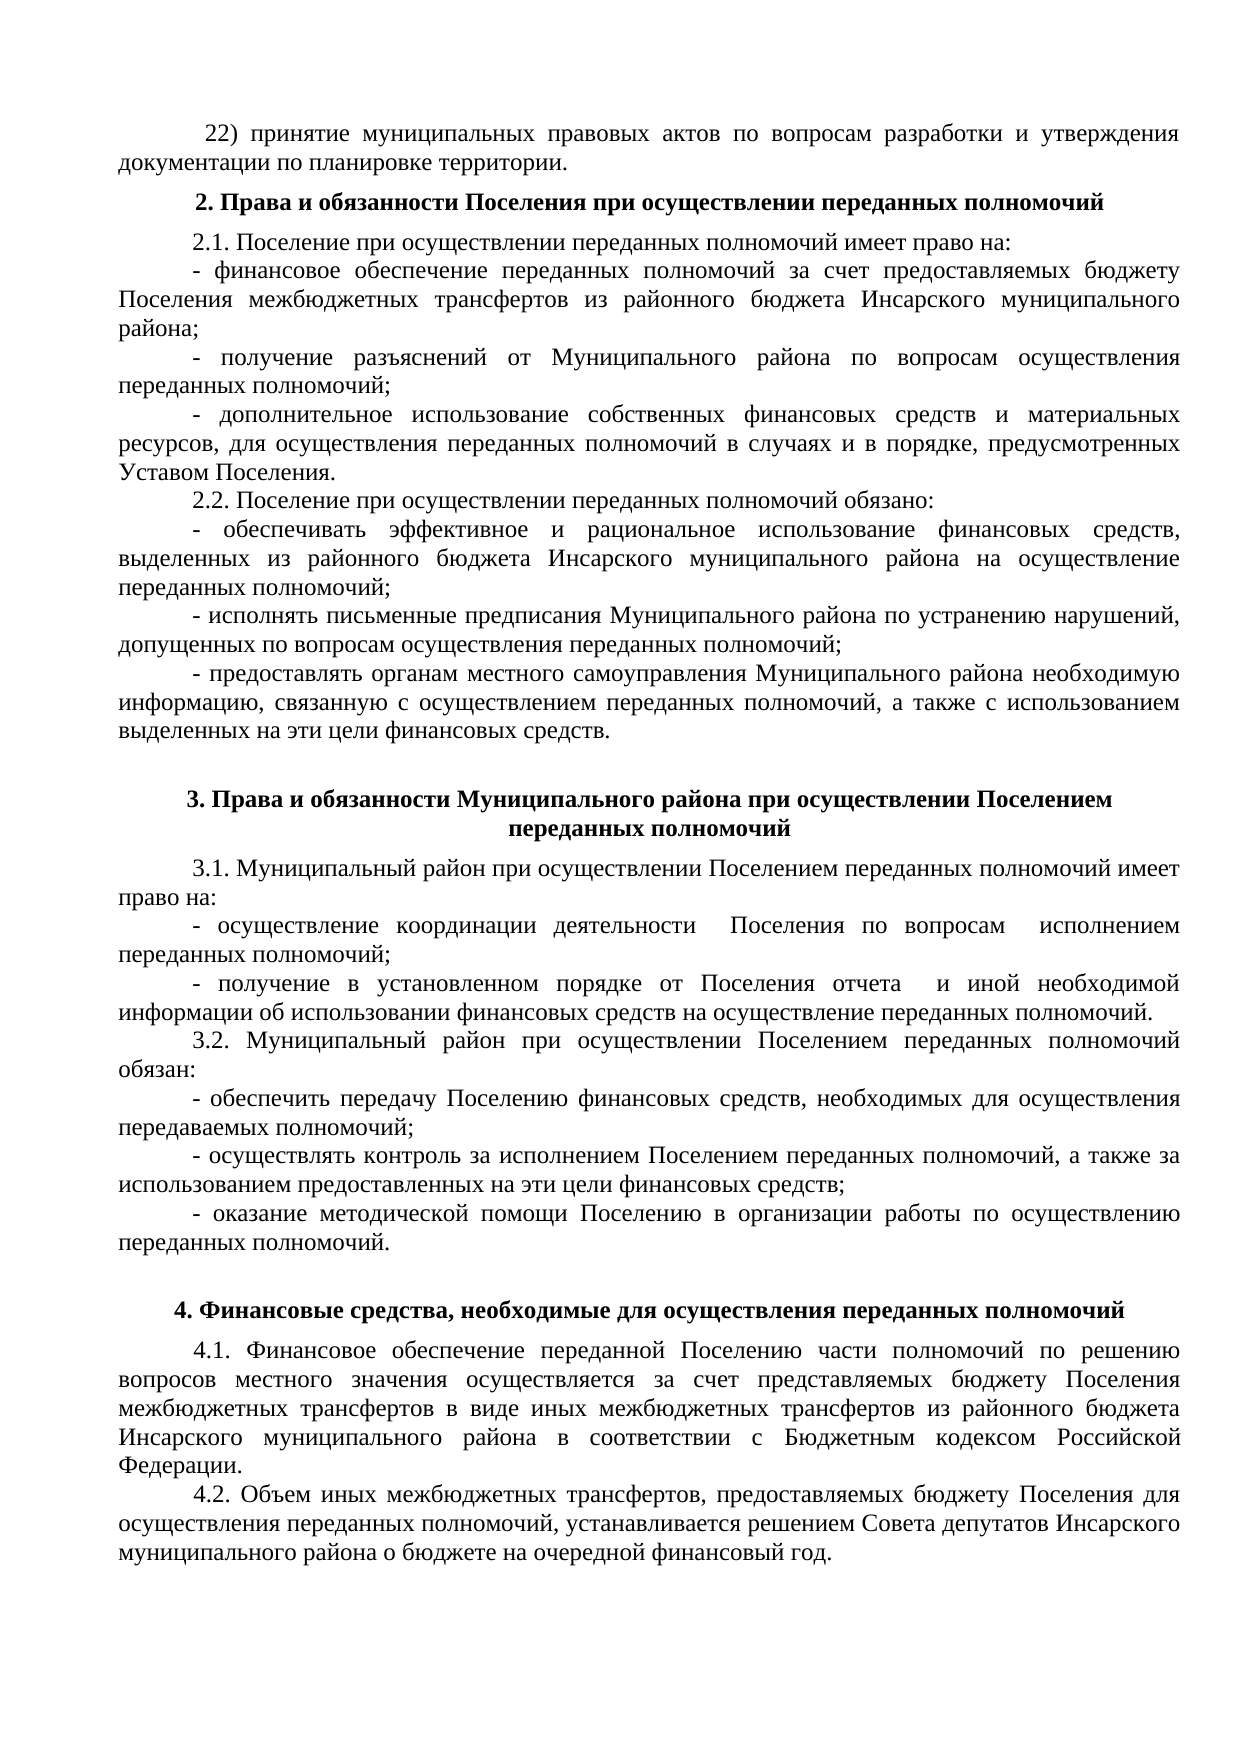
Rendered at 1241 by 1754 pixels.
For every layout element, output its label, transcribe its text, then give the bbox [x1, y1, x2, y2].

text - дополнительное использование собственных финансовых средств и материальных ресурсов, для осуществления переданных полномочий в случаях и в порядке, предусмотренных Уставом Поселения. [118, 399, 1181, 486]
text 22) принятие муниципальных правовых актов по вопросам разработки и утверждения документации по планировке территории. [118, 118, 1181, 176]
text - осуществление координации деятельности Поселения по вопросам исполнением переданных полномочий; [118, 911, 1181, 968]
text 2.2. Поселение при осуществлении переданных полномочий обязано: [118, 486, 1181, 514]
text - исполнять письменные предписания Муниципального района по устранению нарушений, допущенных по вопросам осуществления переданных полномочий; [118, 601, 1181, 658]
text - финансовое обеспечение переданных полномочий за счет предоставляемых бюджету Поселения межбюджетных трансфертов из районного бюджета Инсарского муниципального района; [118, 256, 1181, 342]
text 3.1. Муниципальный район при осуществлении Поселением переданных полномочий имеет право на: [118, 853, 1181, 911]
text - оказание методической помощи Поселению в организации работы по осуществлению переданных полномочий. [118, 1198, 1181, 1256]
text - получение разъяснений от Муниципального района по вопросам осуществления переданных полномочий; [118, 342, 1181, 399]
text 3. Права и обязанности Муниципального района при осуществлении Поселением переданных полномочий [118, 784, 1181, 842]
text 2. Права и обязанности Поселения при осуществлении переданных полномочий [118, 187, 1181, 216]
text - осуществлять контроль за исполнением Поселением переданных полномочий, а также за использованием предоставленных на эти цели финансовых средств; [118, 1141, 1181, 1198]
text - обеспечить передачу Поселению финансовых средств, необходимых для осуществления передаваемых полномочий; [118, 1083, 1181, 1141]
text - предоставлять органам местного самоуправления Муниципального района необходимую информацию, связанную с осуществлением переданных полномочий, а также с использованием выделенных на эти цели финансовых средств. [118, 658, 1181, 744]
text 4.2. Объем иных межбюджетных трансфертов, предоставляемых бюджету Поселения для осуществления переданных полномочий, устанавливается решением Совета депутатов Инсарского муниципального района о бюджете на очередной финансовый год. [118, 1479, 1181, 1566]
text 2.1. Поселение при осуществлении переданных полномочий имеет право на: [118, 227, 1181, 256]
text - обеспечивать эффективное и рациональное использование финансовых средств, выделенных из районного бюджета Инсарского муниципального района на осуществление переданных полномочий; [118, 514, 1181, 601]
text 3.2. Муниципальный район при осуществлении Поселением переданных полномочий обязан: [118, 1026, 1181, 1083]
text 4.1. Финансовое обеспечение переданной Поселению части полномочий по решению вопросов местного значения осуществляется за счет представляемых бюджету Поселения межбюджетных трансфертов в виде иных межбюджетных трансфертов из районного бюджета Инсарского муниципального района в соответствии с Бюджетным кодексом Российской Федерации. [118, 1336, 1181, 1479]
text 4. Финансовые средства, необходимые для осуществления переданных полномочий [118, 1296, 1181, 1324]
text - получение в установленном порядке от Поселения отчета и иной необходимой информации об использовании финансовых средств на осуществление переданных полномочий. [118, 968, 1181, 1026]
